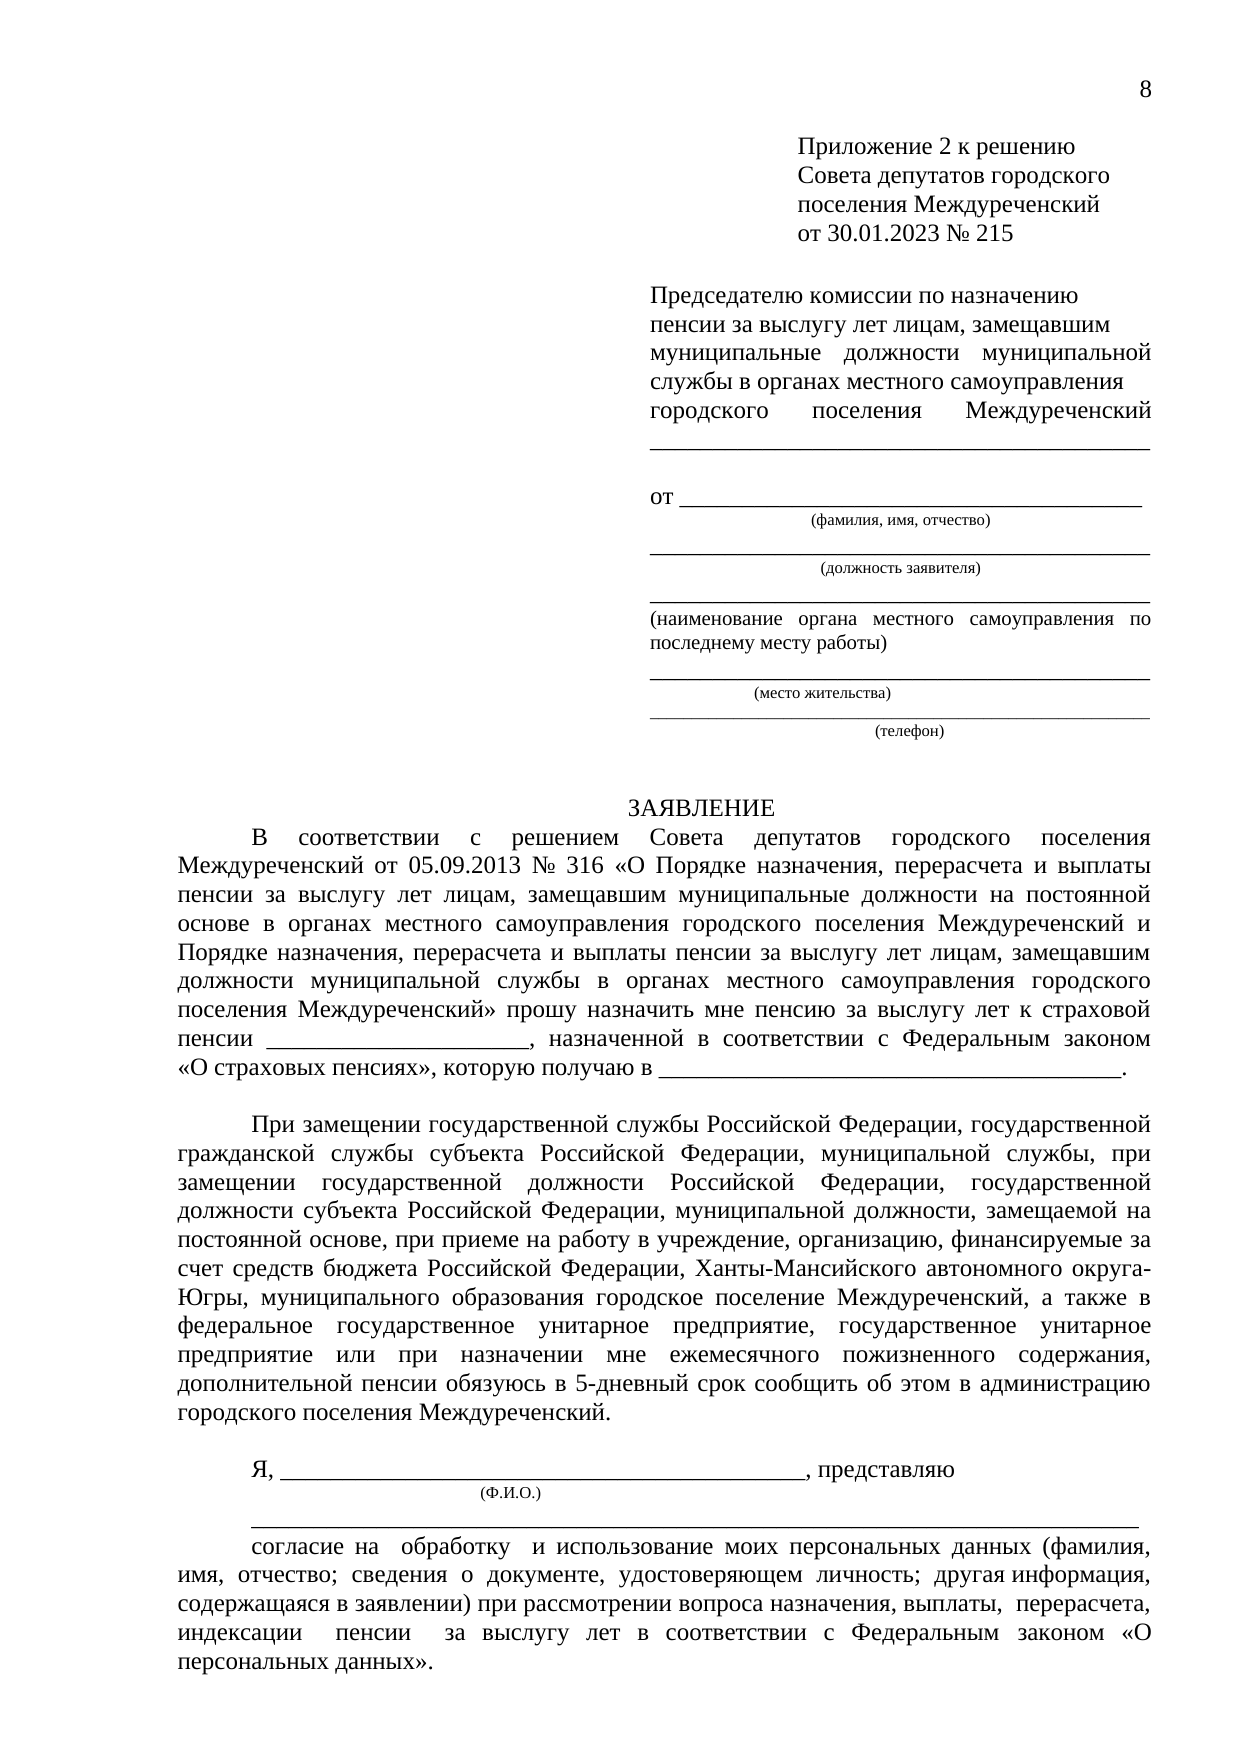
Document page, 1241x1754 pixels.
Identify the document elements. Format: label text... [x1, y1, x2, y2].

text Совета депутатов городского [177, 160, 1152, 189]
text В соответствии с решением Совета депутатов городского поселения Междуреченский от 05.09.2013 № 316 «О Порядке назначения, перерасчета и выплаты пенсии за выслугу лет лицам, замещавшим муниципальные должности на постоянной основе в органах местного самоуправления городского поселения Междуреченский и Порядке назначения, перерасчета и выплаты пенсии за выслугу лет лицам, замещавшим должности муниципальной службы в органах местного самоуправления городского поселения Междуреченский» прошу назначить мне пенсию за выслугу лет к страховой пенсии _____________________, назначенной в соответствии с Федеральным законом «О страховых пенсиях», которую получаю в _____________________________________. [177, 822, 1152, 1080]
text ________________________________________ [650, 577, 1152, 606]
text ____________________________________________________________ [650, 702, 1152, 721]
text (фамилия, имя, отчество) [650, 510, 1152, 529]
text (должность заявителя) [650, 558, 1152, 577]
text от _____________________________________ [650, 481, 1152, 510]
text городского поселения Междуреченский ________________________________________ [650, 395, 1152, 452]
text (наименование органа местного самоуправления по последнему месту работы) [650, 606, 1152, 654]
text При замещении государственной службы Российской Федерации, государственной гражданской службы субъекта Российской Федерации, муниципальной службы, при замещении государственной должности Российской Федерации, государственной должности субъекта Российской Федерации, муниципальной должности, замещаемой на постоянной основе, при приеме на работу в учреждение, организацию, финансируемые за счет средств бюджета Российской Федерации, Ханты-Мансийского автономного округа-Югры, муниципального образования городское поселение Междуреченский, а также в федеральное государственное унитарное предприятие, государственное унитарное предприятие или при назначении мне ежемесячного пожизненного содержания, дополнительной пенсии обязуюсь в 5-дневный срок сообщить об этом в администрацию городского поселения Междуреченский. [177, 1109, 1152, 1425]
text пенсии за выслугу лет лицам, замещавшим [650, 309, 1152, 337]
text заявление [177, 793, 1152, 822]
text (место жительства) [650, 683, 1152, 702]
text согласие на обработку и использование моих персональных данных (фамилия, имя, отчество; сведения о документе, удостоверяющем личность; другая информация, содержащаяся в заявлении) при рассмотрении вопроса назначения, выплаты, перерасчета, индексации пенсии за выслугу лет в соответствии с Федеральным законом «О персональных данных». [177, 1531, 1152, 1674]
text _______________________________________________________________________ [177, 1502, 1152, 1531]
text ________________________________________ [650, 654, 1152, 683]
text (Ф.И.О.) [177, 1483, 1152, 1502]
text Приложение 2 к решению [177, 131, 1152, 160]
text Я, __________________________________________, представляю [177, 1454, 1152, 1483]
text от 30.01.2023 № 215 [177, 218, 1152, 246]
text поселения Междуреченский [177, 189, 1152, 218]
text Председателю комиссии по назначению [650, 280, 1152, 309]
text ________________________________________ [650, 529, 1152, 558]
text (телефон) [650, 721, 1152, 740]
text муниципальные должности муниципальной службы в органах местного самоуправления [650, 337, 1152, 395]
